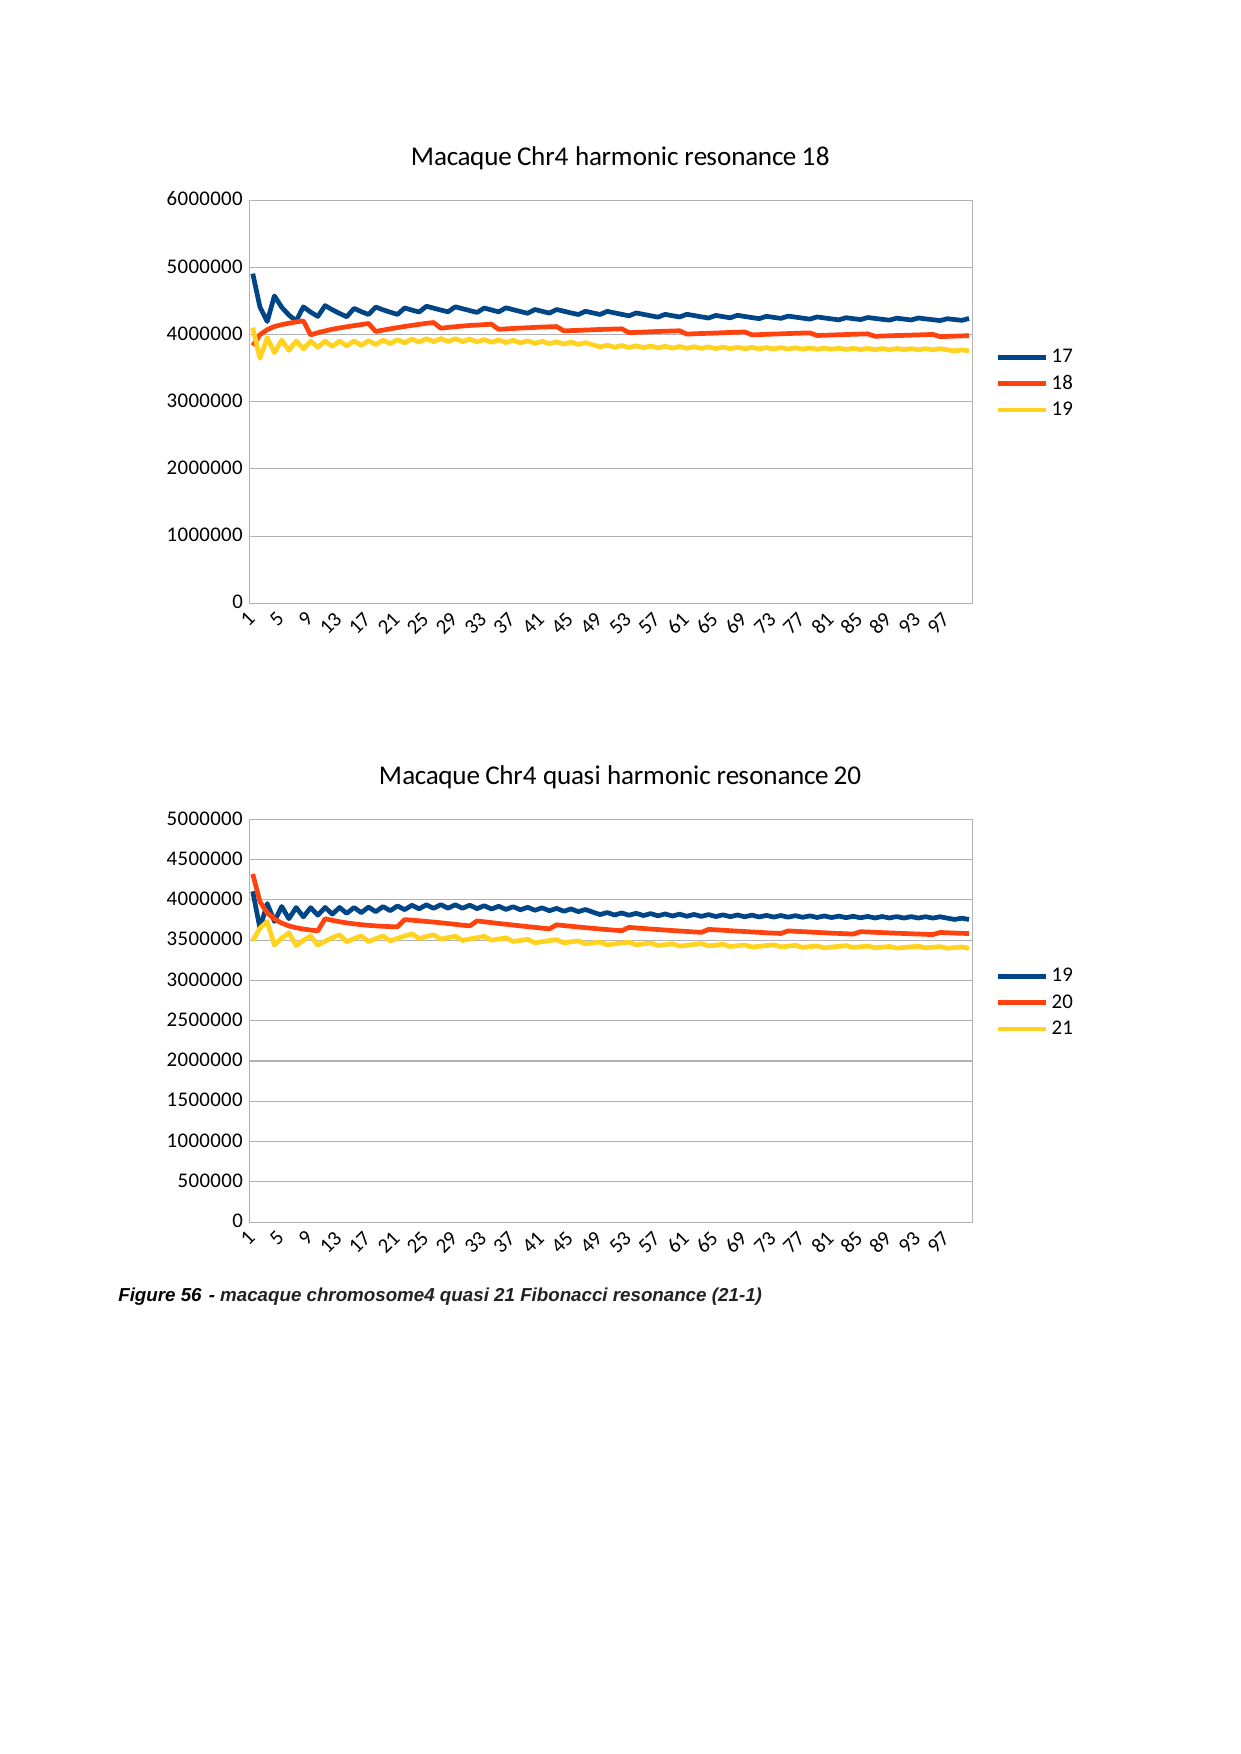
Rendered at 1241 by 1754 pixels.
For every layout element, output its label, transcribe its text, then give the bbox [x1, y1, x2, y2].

text Figure 56 - macaque chromosome4 quasi 21 Fibonacci resonance (21-1) [118, 737, 1122, 1306]
